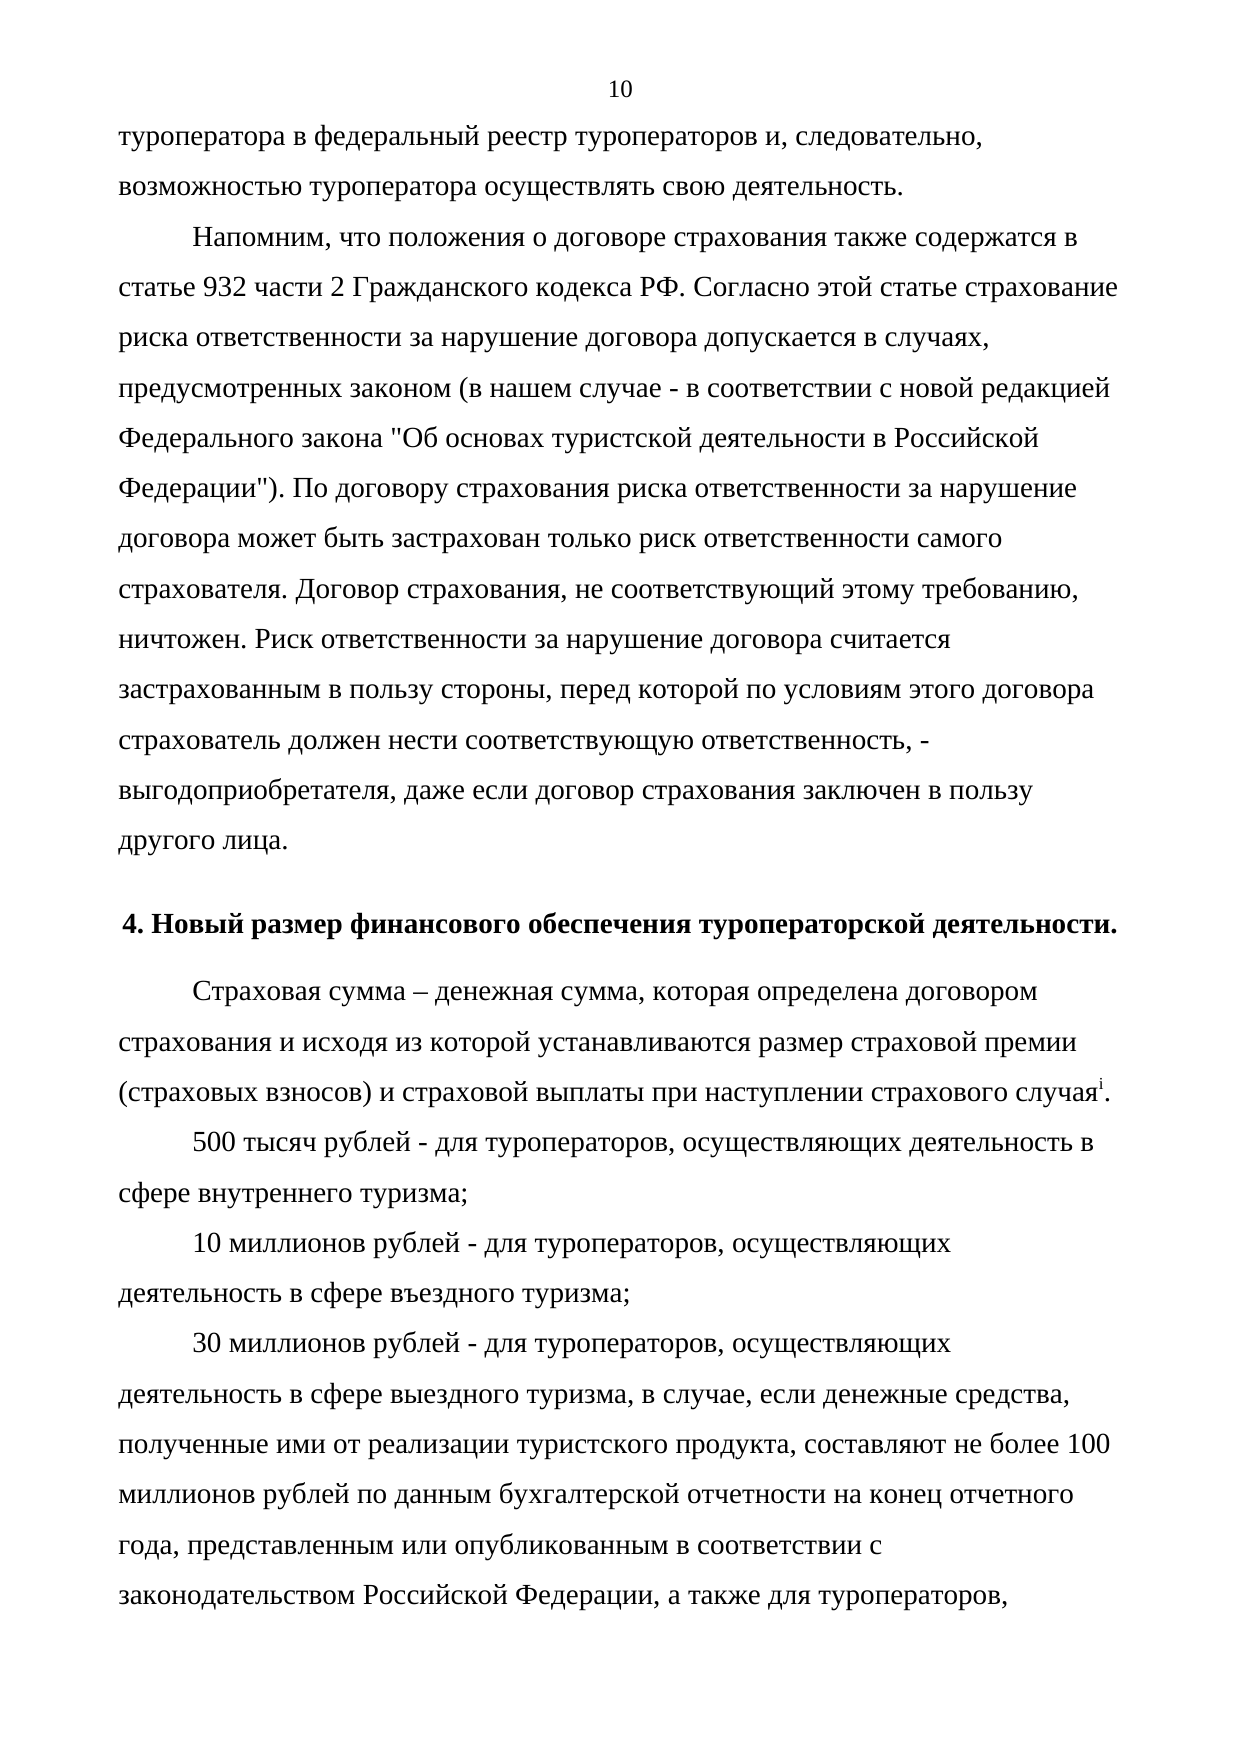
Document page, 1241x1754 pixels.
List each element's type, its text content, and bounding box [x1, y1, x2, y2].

text Страховая сумма – денежная сумма, которая определена договором страхования и исходя из которой устанавливаются размер страховой премии (страховых взносов) и страховой выплаты при наступлении страхового случая. [118, 973, 1122, 1108]
text Напомним, что положения о договоре страхования также содержатся в статье 932 части 2 Гражданского кодекса РФ. Согласно этой статье страхование риска ответственности за нарушение договора допускается в случаях, предусмотренных законом (в нашем случае - в соответствии с новой редакцией Федерального закона "Об основах туристской деятельности в Российской Федерации"). По договору страхования риска ответственности за нарушение договора может быть застрахован только риск ответственности самого страхователя. Договор страхования, не соответствующий этому требованию, ничтожен. Риск ответственности за нарушение договора считается застрахованным в пользу стороны, перед которой по условиям этого договора страхователь должен нести соответствующую ответственность, - выгодоприобретателя, даже если договор страхования заключен в пользу другого лица. [118, 219, 1122, 856]
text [118, 118, 1122, 202]
text 10 миллионов рублей - для туроператоров, осуществляющих деятельность в сфере въездного туризма; [118, 1225, 1122, 1309]
text 500 тысяч рублей - для туроператоров, осуществляющих деятельность в сфере внутреннего туризма; [118, 1124, 1122, 1208]
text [118, 1326, 1122, 1611]
text 4. Новый размер финансового обеспечения туроператорской деятельности. [118, 906, 1122, 940]
